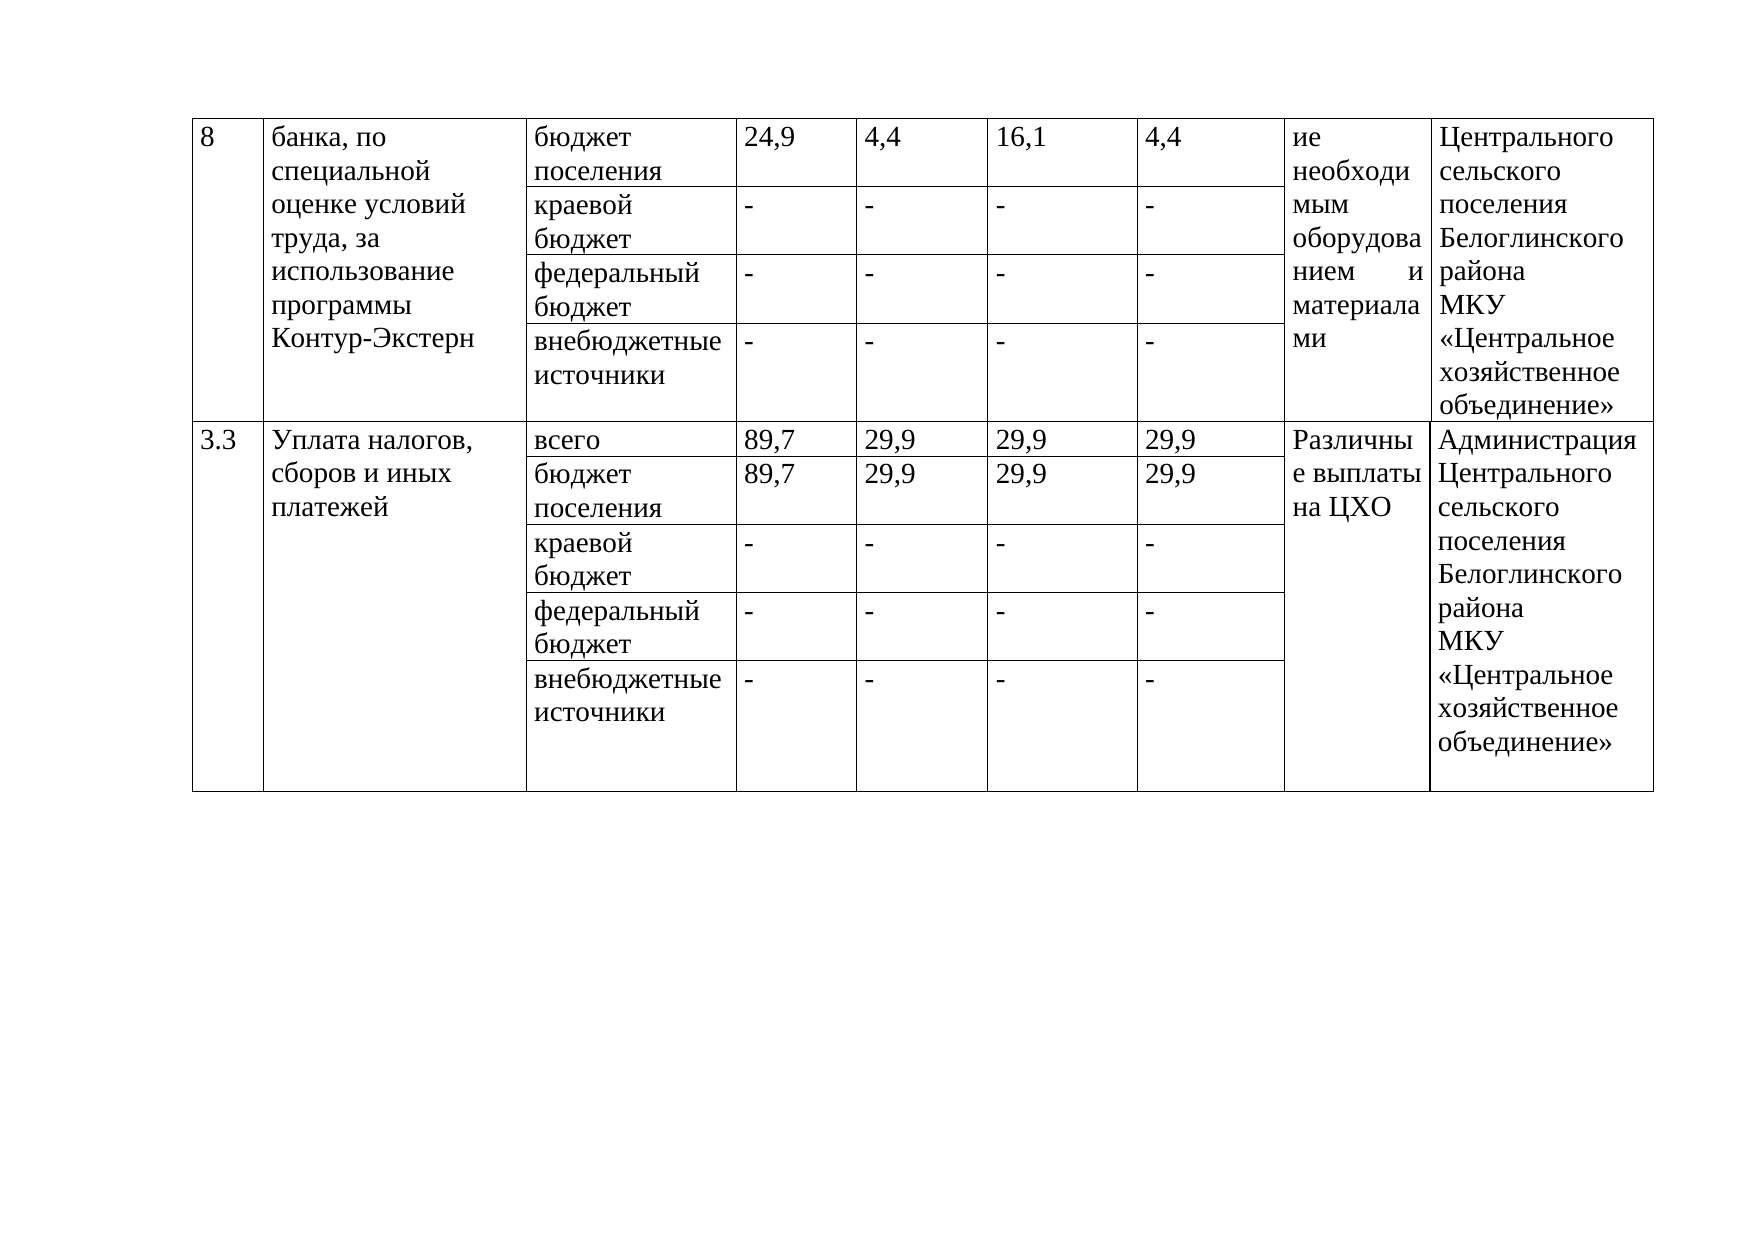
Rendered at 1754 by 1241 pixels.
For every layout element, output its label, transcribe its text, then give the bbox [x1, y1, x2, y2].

table_cell - [988, 525, 1137, 592]
table_cell - [857, 525, 987, 592]
table_cell 3.2.8 [193, 119, 263, 421]
table_cell всего [527, 422, 736, 456]
table_cell бюджет поселения [527, 119, 736, 186]
table_cell краевой бюджет [527, 525, 736, 592]
table_cell - [1138, 593, 1284, 660]
table_cell 4,4 [857, 119, 987, 186]
table_cell 29,9 [1138, 457, 1284, 524]
table_cell - [857, 187, 987, 254]
table_cell - [737, 525, 856, 592]
table_cell 16,1 [988, 119, 1137, 186]
table_cell - [737, 255, 856, 322]
table_cell - [988, 187, 1137, 254]
table_cell 29,9 [988, 457, 1137, 524]
table_cell 29,9 [1138, 422, 1284, 456]
table_cell - [1138, 324, 1284, 421]
table_cell федеральный бюджет [527, 593, 736, 660]
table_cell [1285, 119, 1431, 421]
table_cell 4,4 [1138, 119, 1284, 186]
table_cell 89,7 [737, 457, 856, 524]
table_cell - [988, 661, 1137, 791]
table_cell - [1138, 661, 1284, 791]
table_cell федеральный бюджет [527, 255, 736, 322]
table_cell - [737, 187, 856, 254]
table_cell - [737, 324, 856, 421]
table_cell - [1138, 255, 1284, 322]
table_cell 29,9 [857, 457, 987, 524]
table_cell внебюджетные источники [527, 324, 736, 421]
table_cell Уплата налогов, сборов и иных платежей [264, 422, 526, 791]
table_cell - [737, 593, 856, 660]
table_cell - [1138, 525, 1284, 592]
table_cell 29,9 [857, 422, 987, 456]
table_cell - [857, 661, 987, 791]
table_cell - [988, 593, 1137, 660]
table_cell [264, 119, 526, 421]
table_cell Различные выплаты на ЦХО [1285, 422, 1429, 791]
table_cell 89,7 [737, 422, 856, 456]
table_cell 29,9 [988, 422, 1137, 456]
table_cell краевой бюджет [527, 187, 736, 254]
table_cell бюджет поселения [527, 457, 736, 524]
table_cell внебюджетные источники [527, 661, 736, 791]
table_cell - [857, 255, 987, 322]
table_cell Администрация Центрального сельского поселения Белоглинского района МКУ «Центральное хозяйственное объединение» [1431, 422, 1653, 791]
table_cell - [857, 593, 987, 660]
table_cell 24,9 [737, 119, 856, 186]
table_cell - [1138, 187, 1284, 254]
table_cell - [857, 324, 987, 421]
table_cell - [737, 661, 856, 791]
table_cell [1432, 119, 1653, 421]
table_cell 3.3 [193, 422, 263, 791]
table_cell - [988, 255, 1137, 322]
table_cell - [988, 324, 1137, 421]
